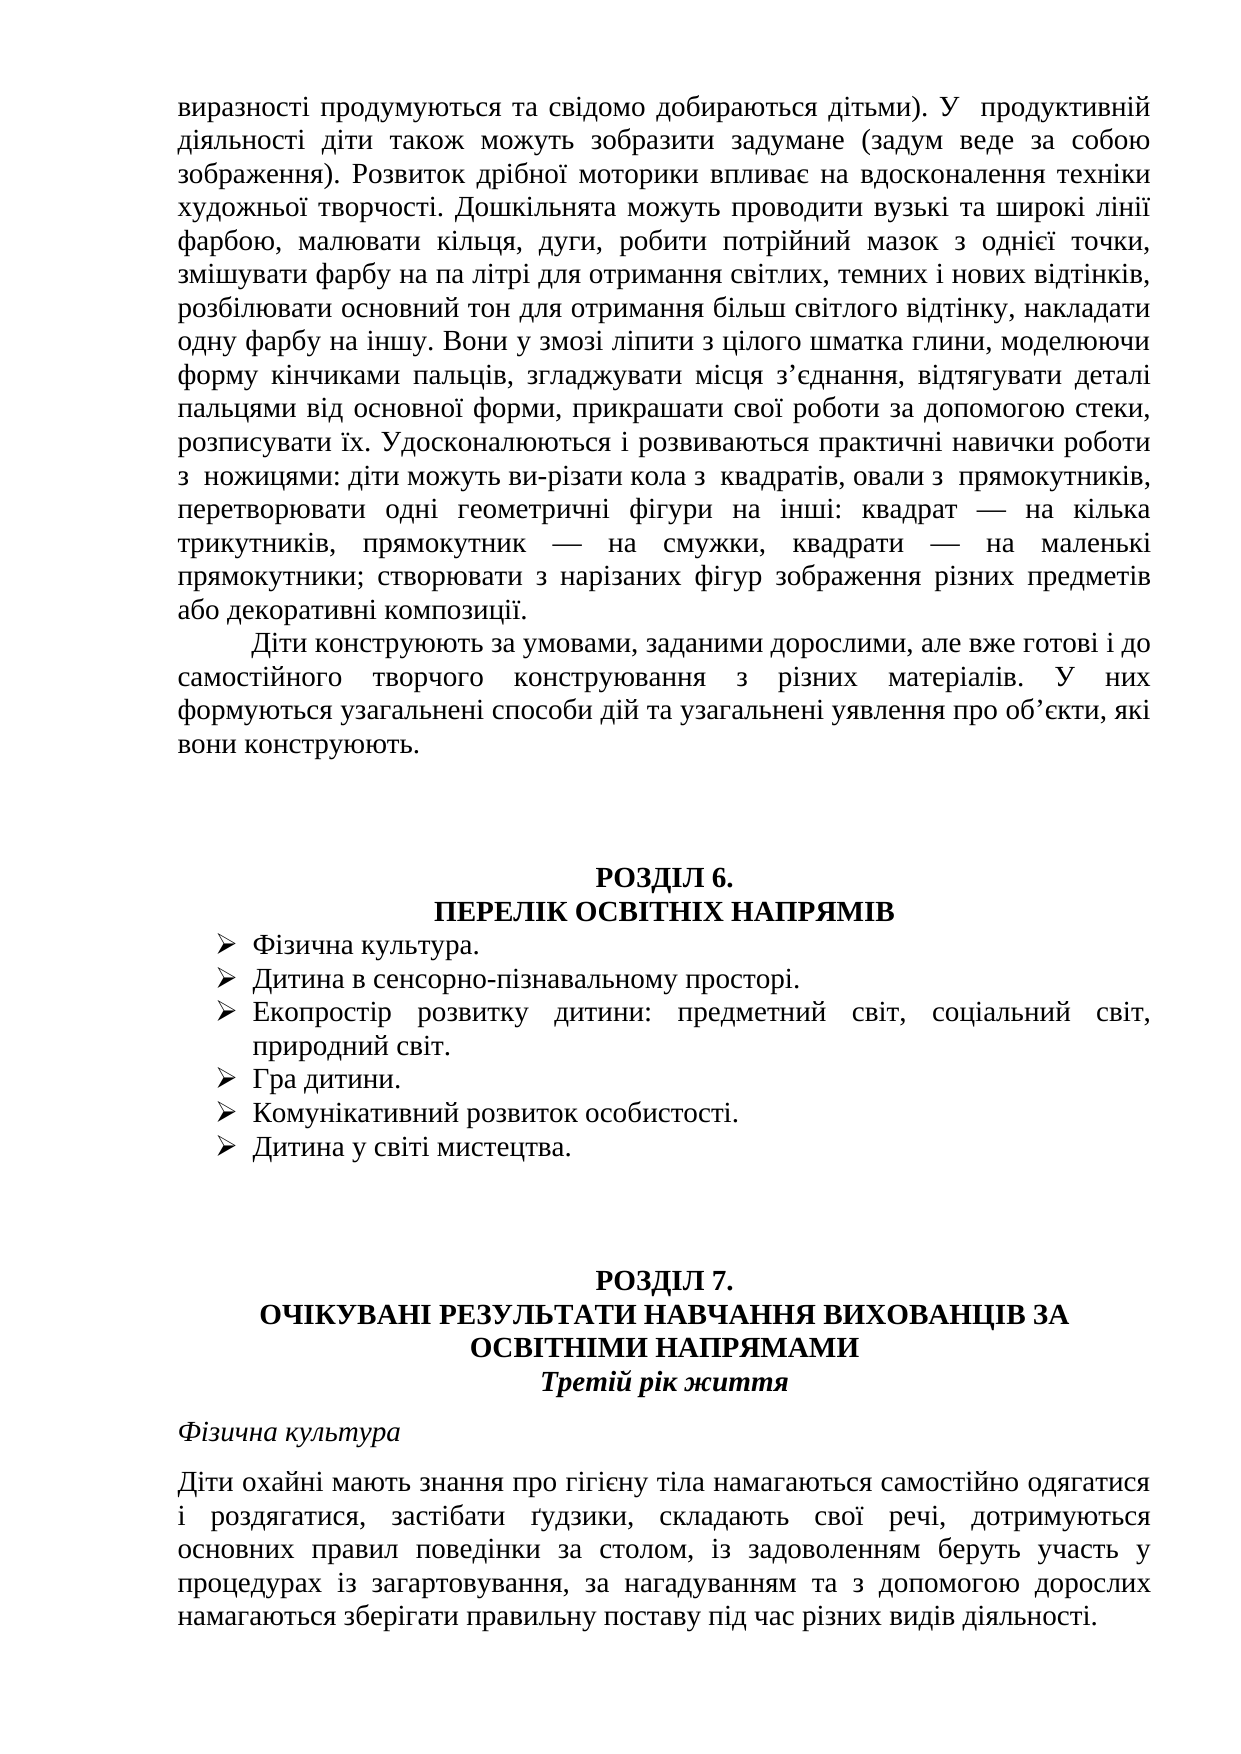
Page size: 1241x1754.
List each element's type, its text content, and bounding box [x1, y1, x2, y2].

text РОЗДІЛ 7. [177, 1263, 1152, 1297]
list Дитина у світі мистецтва. [215, 1129, 1152, 1163]
text Діти конструюють за умовами, заданими дорослими, але вже готові і до самостійного творчого конструювання з різних матеріалів. У них формуються узагальнені способи дій та узагальнені уявлення про об’єкти, які вони конструюють. [177, 625, 1152, 759]
text Діти охайні мають знання про гігієну тіла намагаються самостійно одягатися і роздягатися, застібати ґудзики, складають свої речі, дотримуються основних правил поведінки за столом, із задоволенням беруть участь у процедурах із загартовування, за нагадуванням та з допомогою дорослих намагаються зберігати правильну поставу під час різних видів діяльності. [177, 1464, 1152, 1632]
text Фізична культура [177, 1414, 1152, 1448]
list Фізична культура. [215, 927, 1152, 961]
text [177, 89, 1152, 625]
list Гра дитини. [215, 1062, 1152, 1095]
list Екопростір розвитку дитини: предметний світ, соціальний світ, природний світ. [215, 994, 1152, 1062]
list Комунікативний розвиток особистості. [215, 1095, 1152, 1129]
text Третій рік життя [177, 1364, 1152, 1397]
text РОЗДІЛ 6. [177, 860, 1152, 894]
text ПЕРЕЛІК ОСВІТНІХ НАПРЯМІВ [177, 894, 1152, 927]
text ОЧІКУВАНІ РЕЗУЛЬТАТИ НАВЧАННЯ ВИХОВАНЦІВ ЗА ОСВІТНІМИ НАПРЯМАМИ [177, 1297, 1152, 1364]
list Дитина в сенсорно-пізнавальному просторі. [215, 961, 1152, 994]
